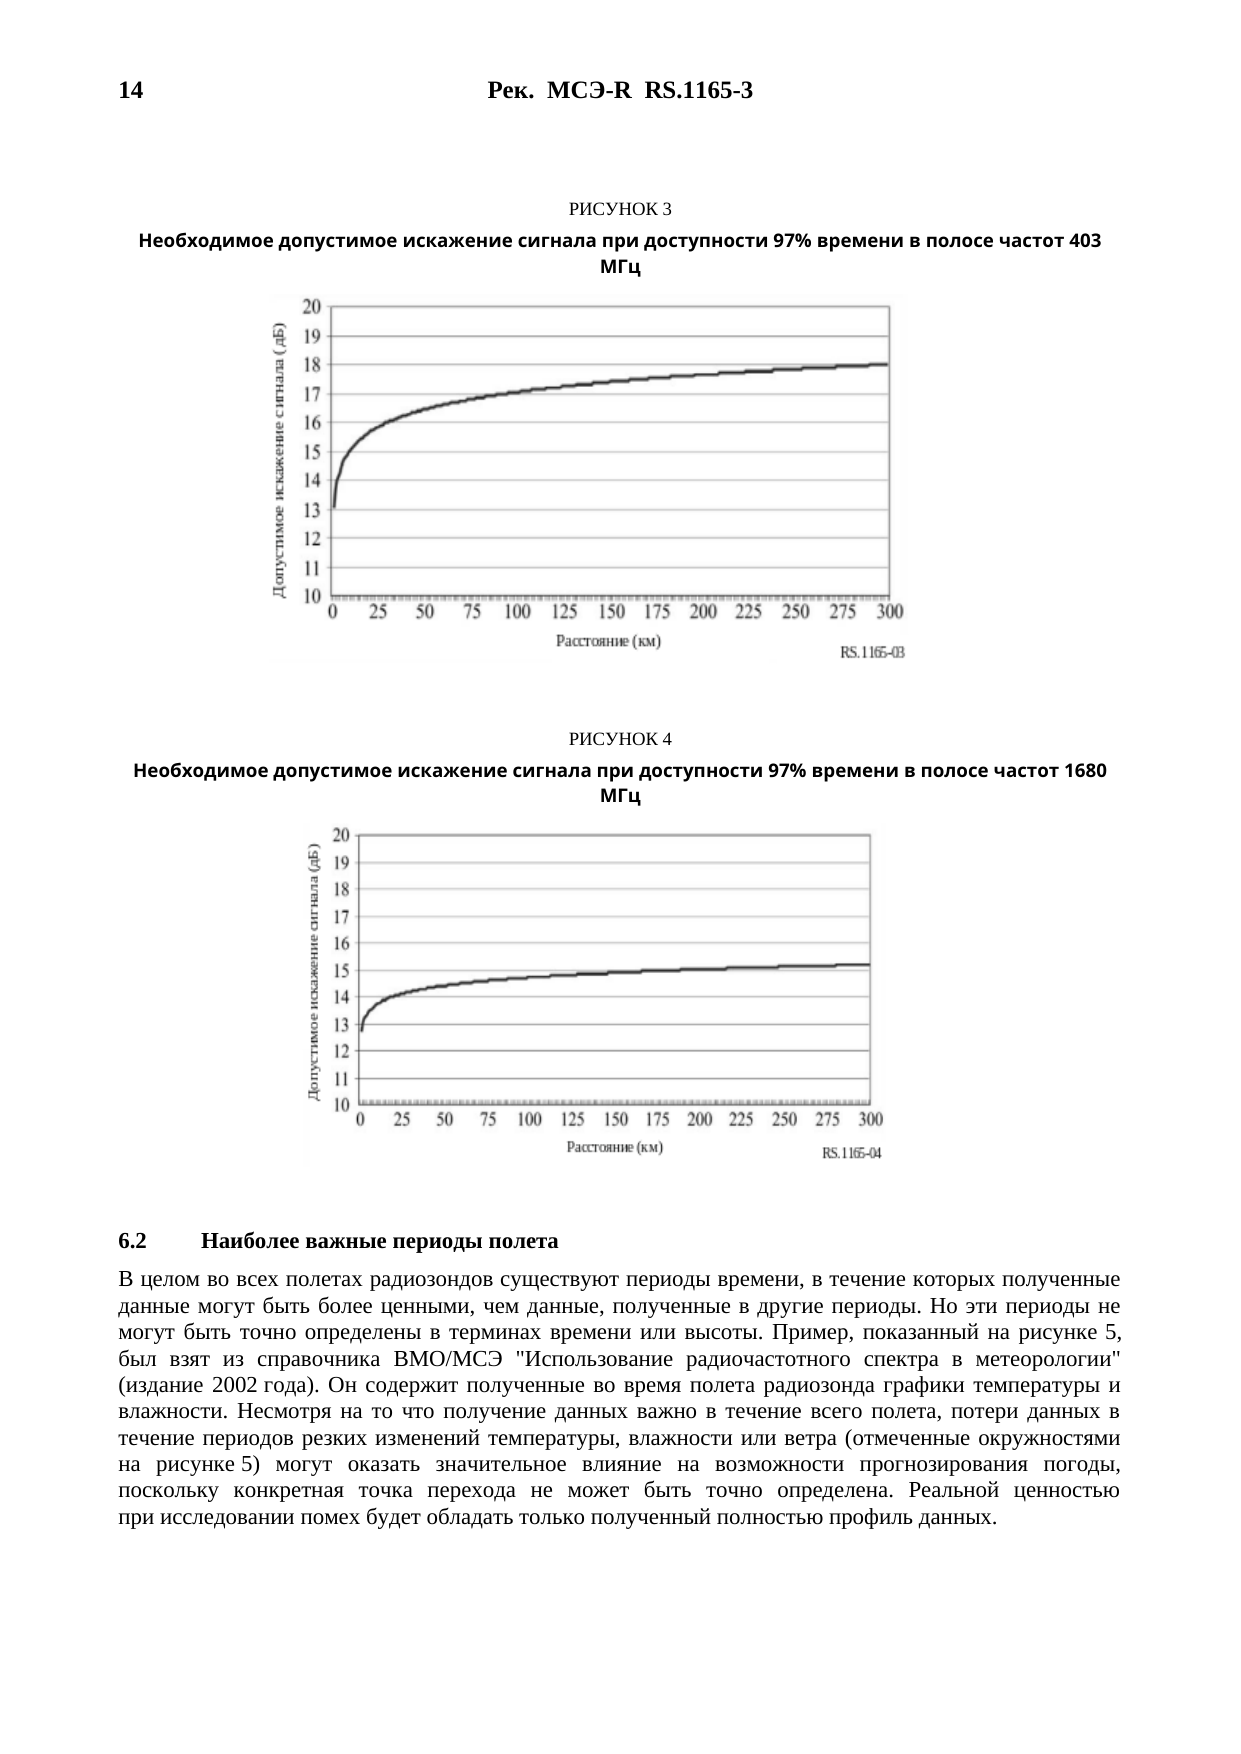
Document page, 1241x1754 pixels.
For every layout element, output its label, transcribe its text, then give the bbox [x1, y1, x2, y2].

text РИСУНОК 4 [118, 727, 1122, 749]
text В целом во всех полетах радиозондов существуют периоды времени, в течение которых полученные данные могут быть более ценными, чем данные, полученные в другие периоды. Но эти периоды не могут быть точно определены в терминах времени или высоты. Пример, показанный на рисунке 5, был взят из справочника ВМО/МСЭ "Использование радиочастотного спектра в метеорологии" (издание 2002 года). Он содержит полученные во время полета радиозонда графики температуры и влажности. Несмотря на то что получение данных важно в течение всего полета, потери данных в течение периодов резких изменений температуры, влажности или ветра (отмеченные окружностями на рисунке 5) могут оказать значительное влияние на возможности прогнозирования погоды, поскольку конкретная точка перехода не может быть точно определена. Реальной ценностью при исследовании помех будет обладать только полученный полностью профиль данных. [118, 1266, 1122, 1529]
text РИСУНОК 3 [118, 198, 1122, 219]
subtitle 6.2 Наиболее важные периоды полета [118, 1227, 1122, 1253]
title Необходимое допустимое искажение сигнала при доступности 97% времени в полосе частот 403 МГц [118, 228, 1122, 279]
title Необходимое допустимое искажение сигнала при доступности 97% времени в полосе частот 1680 МГц [118, 757, 1122, 808]
